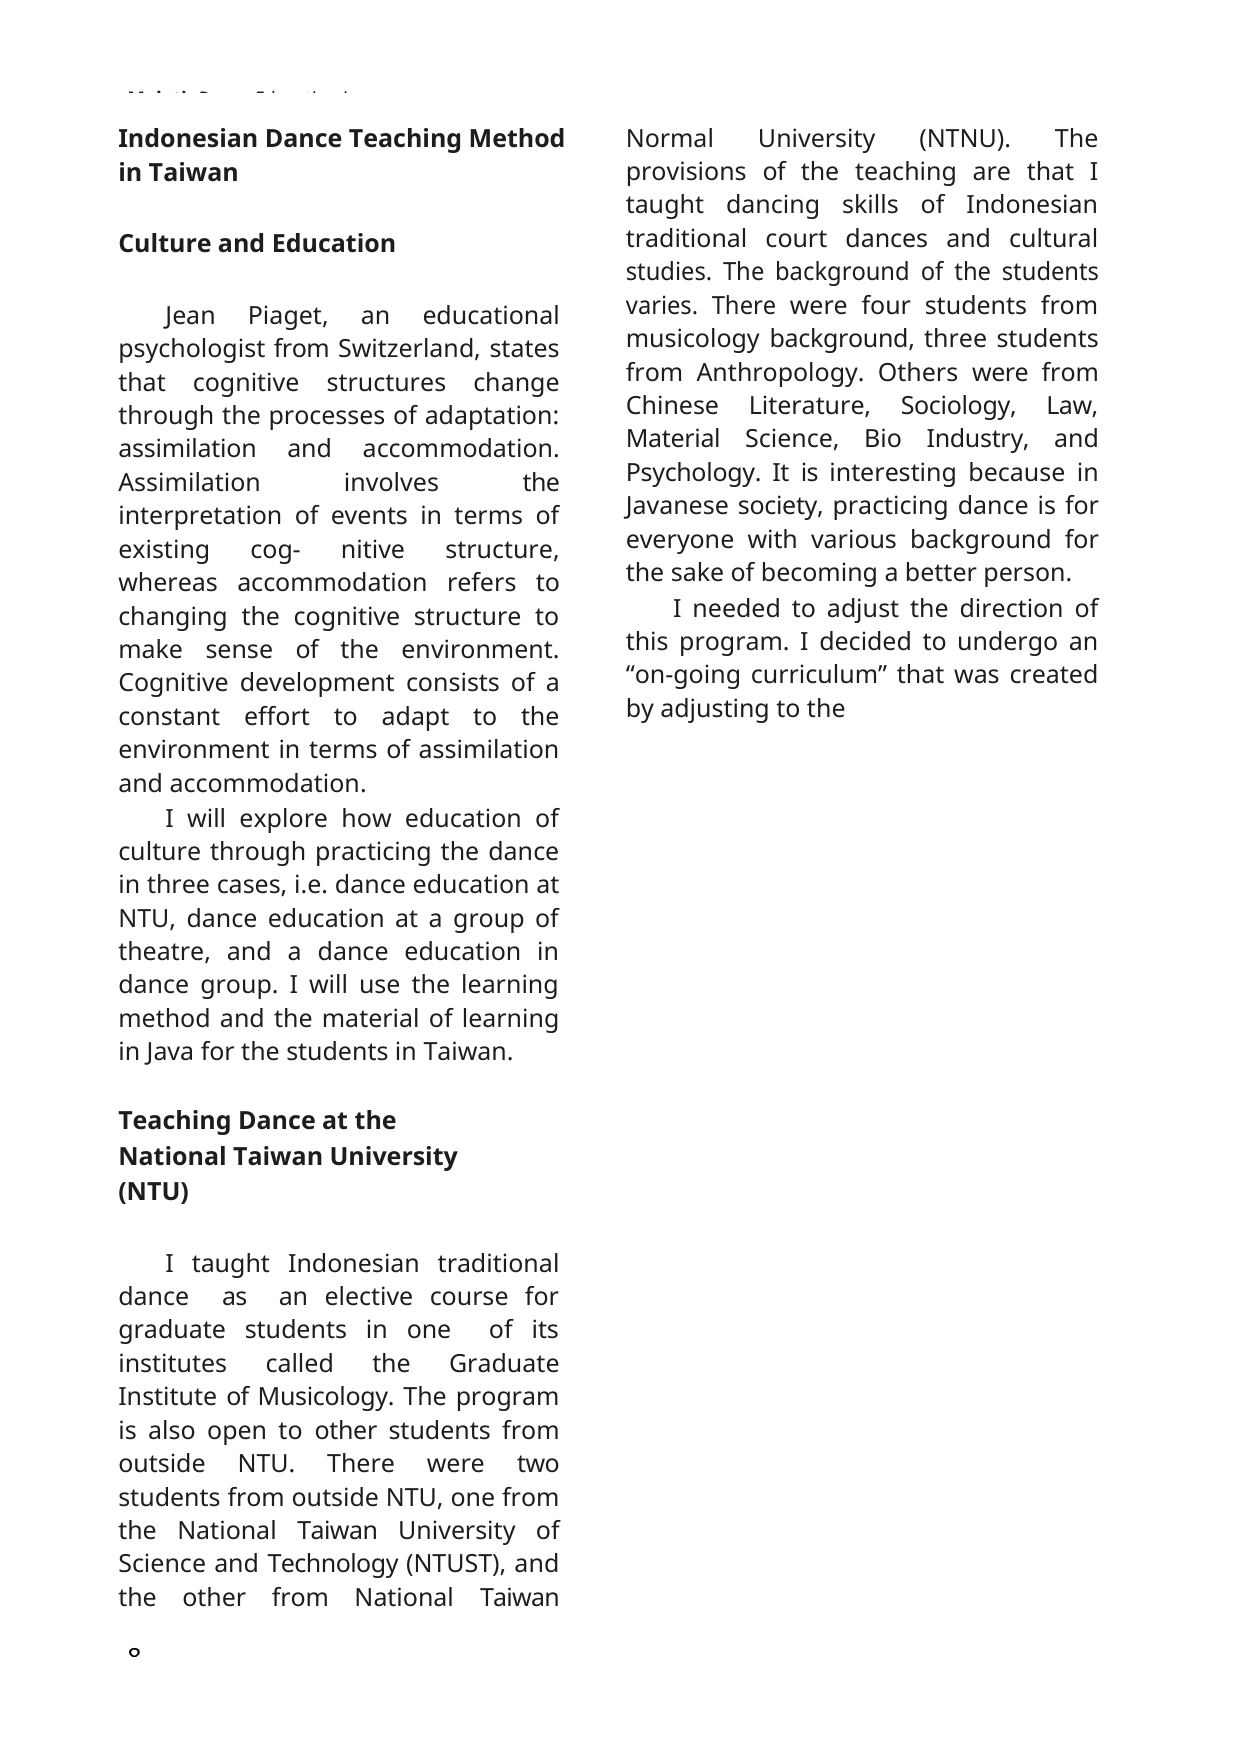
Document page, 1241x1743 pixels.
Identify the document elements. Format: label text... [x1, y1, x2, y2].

text I taught Indonesian traditional dance as an elective course for graduate students in one of its institutes called the Graduate Institute of Musicology. The program is also open to other students from outside NTU. There were two students from outside NTU, one from the National Taiwan University of Science and Technology (NTUST), and the other from National Taiwan Normal University (NTNU). The provisions of the teaching are that I taught dancing skills of Indonesian traditional court dances and cultural studies. The background of the students varies. There were four students from musicology background, three students from Anthropology. Others were from Chinese Literature, Sociology, Law, Material Science, Bio Industry, and Psychology. It is interesting because in Javanese society, practicing dance is for everyone with various background for the sake of becoming a better person. [626, 121, 1099, 589]
text Jean Piaget, an educational psychologist from Switzerland, states that cognitive structures change through the processes of adaptation: assimilation and accommodation. Assimilation involves the interpretation of events in terms of existing cog- nitive structure, whereas accommodation refers to changing the cognitive structure to make sense of the environment. Cognitive development consists of a constant effort to adapt to the environment in terms of assimilation and accommodation. [118, 298, 559, 799]
subtitle Indonesian Dance Teaching Method in Taiwan [118, 121, 595, 189]
text Culture and Education [118, 226, 595, 260]
text Teaching Dance at the National Taiwan University (NTU) [118, 1102, 487, 1208]
text I taught Indonesian traditional dance as an elective course for graduate students in one of its institutes called the Graduate Institute of Musicology. The program is also open to other students from outside NTU. There were two students from outside NTU, one from the National Taiwan University of Science and Technology (NTUST), and the other from National Taiwan Normal University (NTNU). The provisions of the teaching are that I taught dancing skills of Indonesian traditional court dances and cultural studies. The background of the students varies. There were four students from musicology background, three students from Anthropology. Others were from Chinese Literature, Sociology, Law, Material Science, Bio Industry, and Psychology. It is interesting because in Javanese society, practicing dance is for everyone with various background for the sake of becoming a better person. [118, 1246, 559, 1614]
text I needed to adjust the direction of this program. I decided to undergo an “on-going curriculum” that was created by adjusting to the [626, 591, 1099, 724]
text I will explore how education of culture through practicing the dance in three cases, i.e. dance education at NTU, dance education at a group of theatre, and a dance education in dance group. I will use the learning method and the material of learning in Java for the students in Taiwan. [118, 801, 559, 1068]
